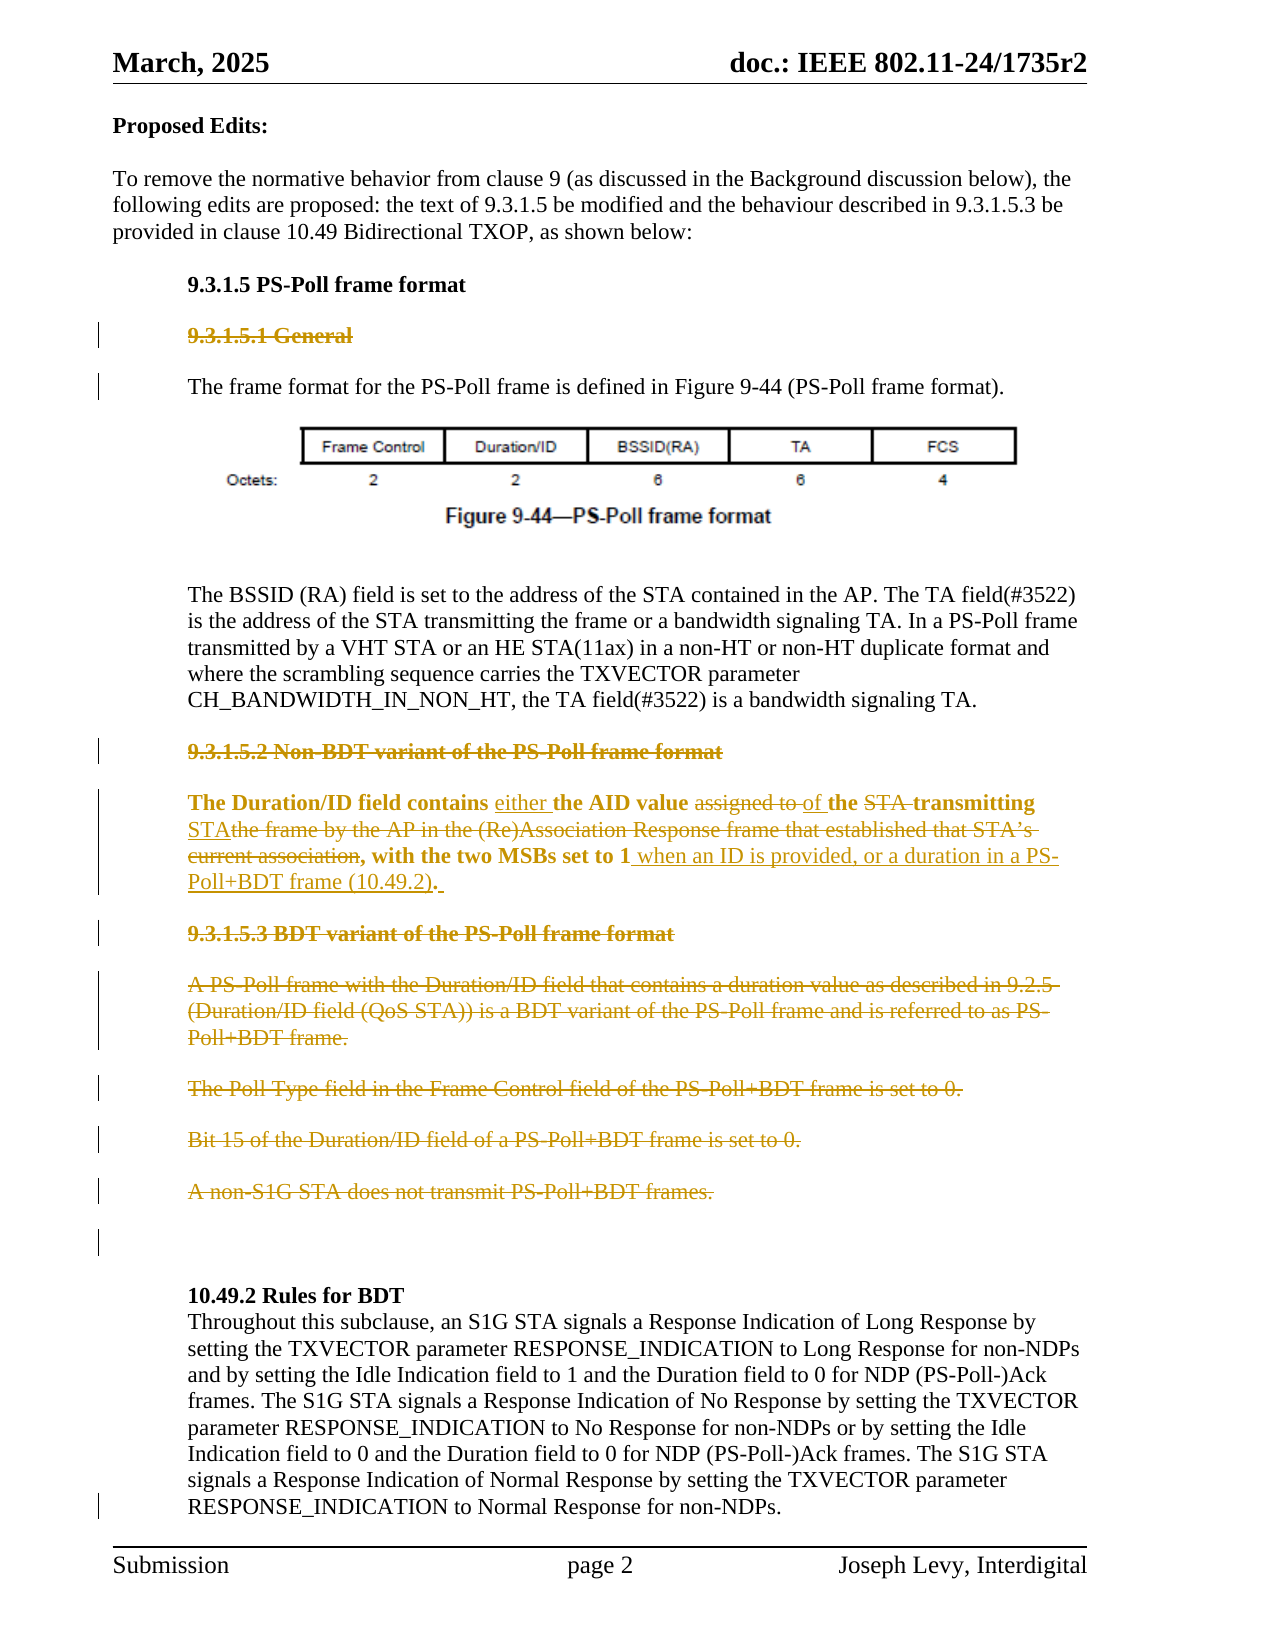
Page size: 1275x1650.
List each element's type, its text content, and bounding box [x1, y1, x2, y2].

text To remove the normative behavior from clause 9 (as discussed in the Background discussion below), the following edits are proposed: the text of 9.3.1.5 be modified and the behaviour described in 9.3.1.5.3 be provided in clause 10.49 Bidirectional TXOP, as shown below: [112, 165, 1087, 244]
text 10.49.2 Rules for BDT [187, 1282, 1087, 1308]
text The BSSID (RA) field is set to the address of the STA contained in the AP. The TA field(#3522) is the address of the STA transmitting the frame or a bandwidth signaling TA. In a PS-Poll frame transmitted by a VHT STA or an HE STA(11ax) in a non-HT or non-HT duplicate format and where the scrambling sequence carries the TXVECTOR parameter CH_BANDWIDTH_IN_NON_HT, the TA field(#3522) is a bandwidth signaling TA. [187, 581, 1087, 713]
text Throughout this subclause, an S1G STA signals a Response Indication of Long Response by setting the TXVECTOR parameter RESPONSE_INDICATION to Long Response for non-NDPs and by setting the Idle Indication field to 1 and the Duration field to 0 for NDP (PS-Poll-)Ack frames. The S1G STA signals a Response Indication of No Response by setting the TXVECTOR parameter RESPONSE_INDICATION to No Response for non-NDPs or by setting the Idle Indication field to 0 and the Duration field to 0 for NDP (PS-Poll-)Ack frames. The S1G STA signals a Response Indication of Normal Response by setting the TXVECTOR parameter RESPONSE_INDICATION to Normal Response for non-NDPs. [187, 1308, 1087, 1519]
text The Duration/ID field contains the AID value the transmitting , with the two MSBs set to 1. [187, 789, 1087, 895]
text 9.3.1.5 PS-Poll frame format [187, 271, 1087, 297]
text The frame format for the PS-Poll frame is defined in Figure 9-44 (PS-Poll frame format). [187, 373, 1087, 400]
text Proposed Edits: [112, 112, 1087, 139]
